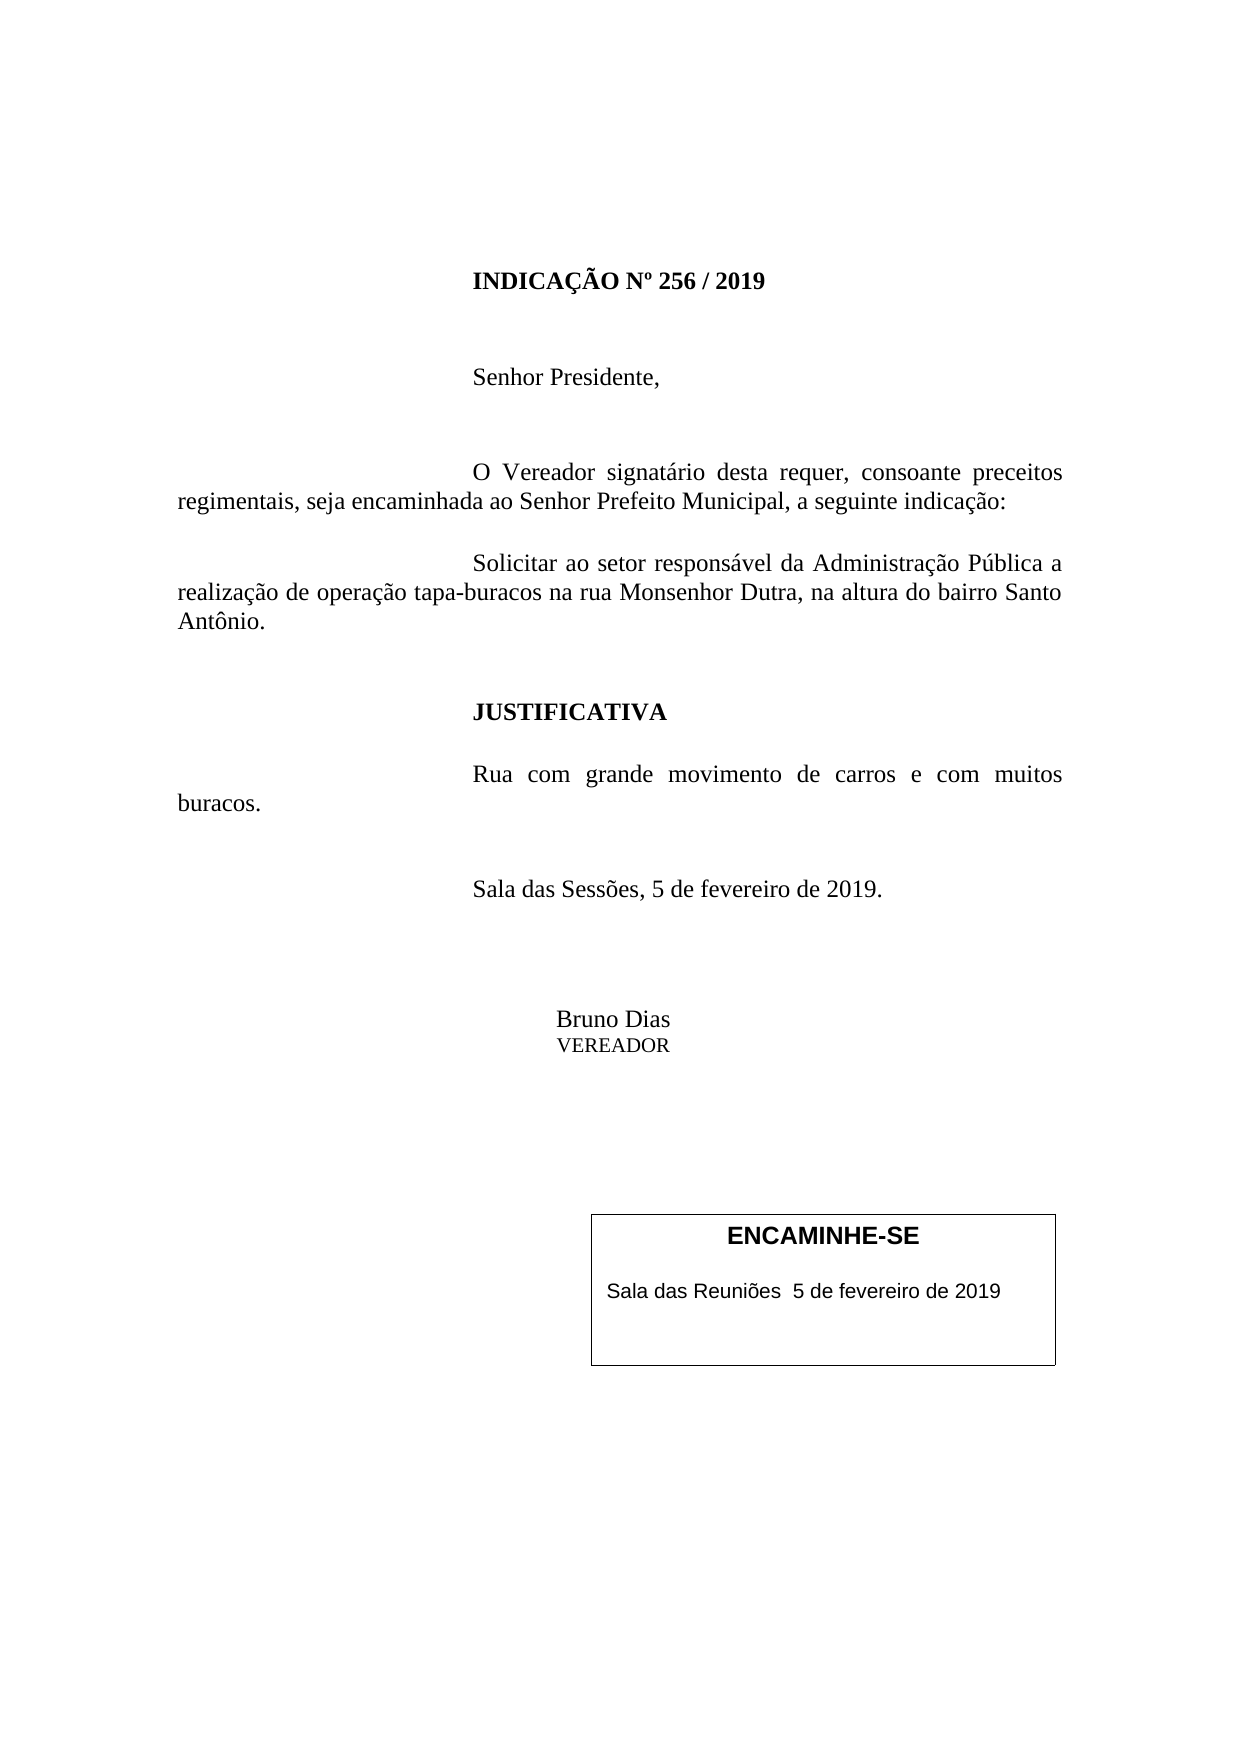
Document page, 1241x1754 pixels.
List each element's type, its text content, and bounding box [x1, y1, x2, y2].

text Solicitar ao setor responsável da Administração Pública a realização de operação tapa-buracos na rua Monsenhor Dutra, na altura do bairro Santo Antônio. [177, 548, 1063, 635]
text JUSTIFICATIVA [177, 697, 1004, 726]
text Rua com grande movimento de carros e com muitos buracos. [177, 759, 1063, 817]
text INDICAÇÃO Nº 256 / 2019 [472, 266, 1063, 294]
table_header Bruno Dias [170, 1004, 1056, 1032]
text O Vereador signatário desta requer, consoante preceitos regimentais, seja encaminhada ao Senhor Prefeito Municipal, a seguinte indicação: [177, 457, 1063, 515]
text Sala das Sessões, 5 de fevereiro de 2019. [472, 874, 1063, 903]
text Senhor Presidente, [472, 362, 1063, 390]
table_cell VEREADOR [170, 1033, 1056, 1062]
